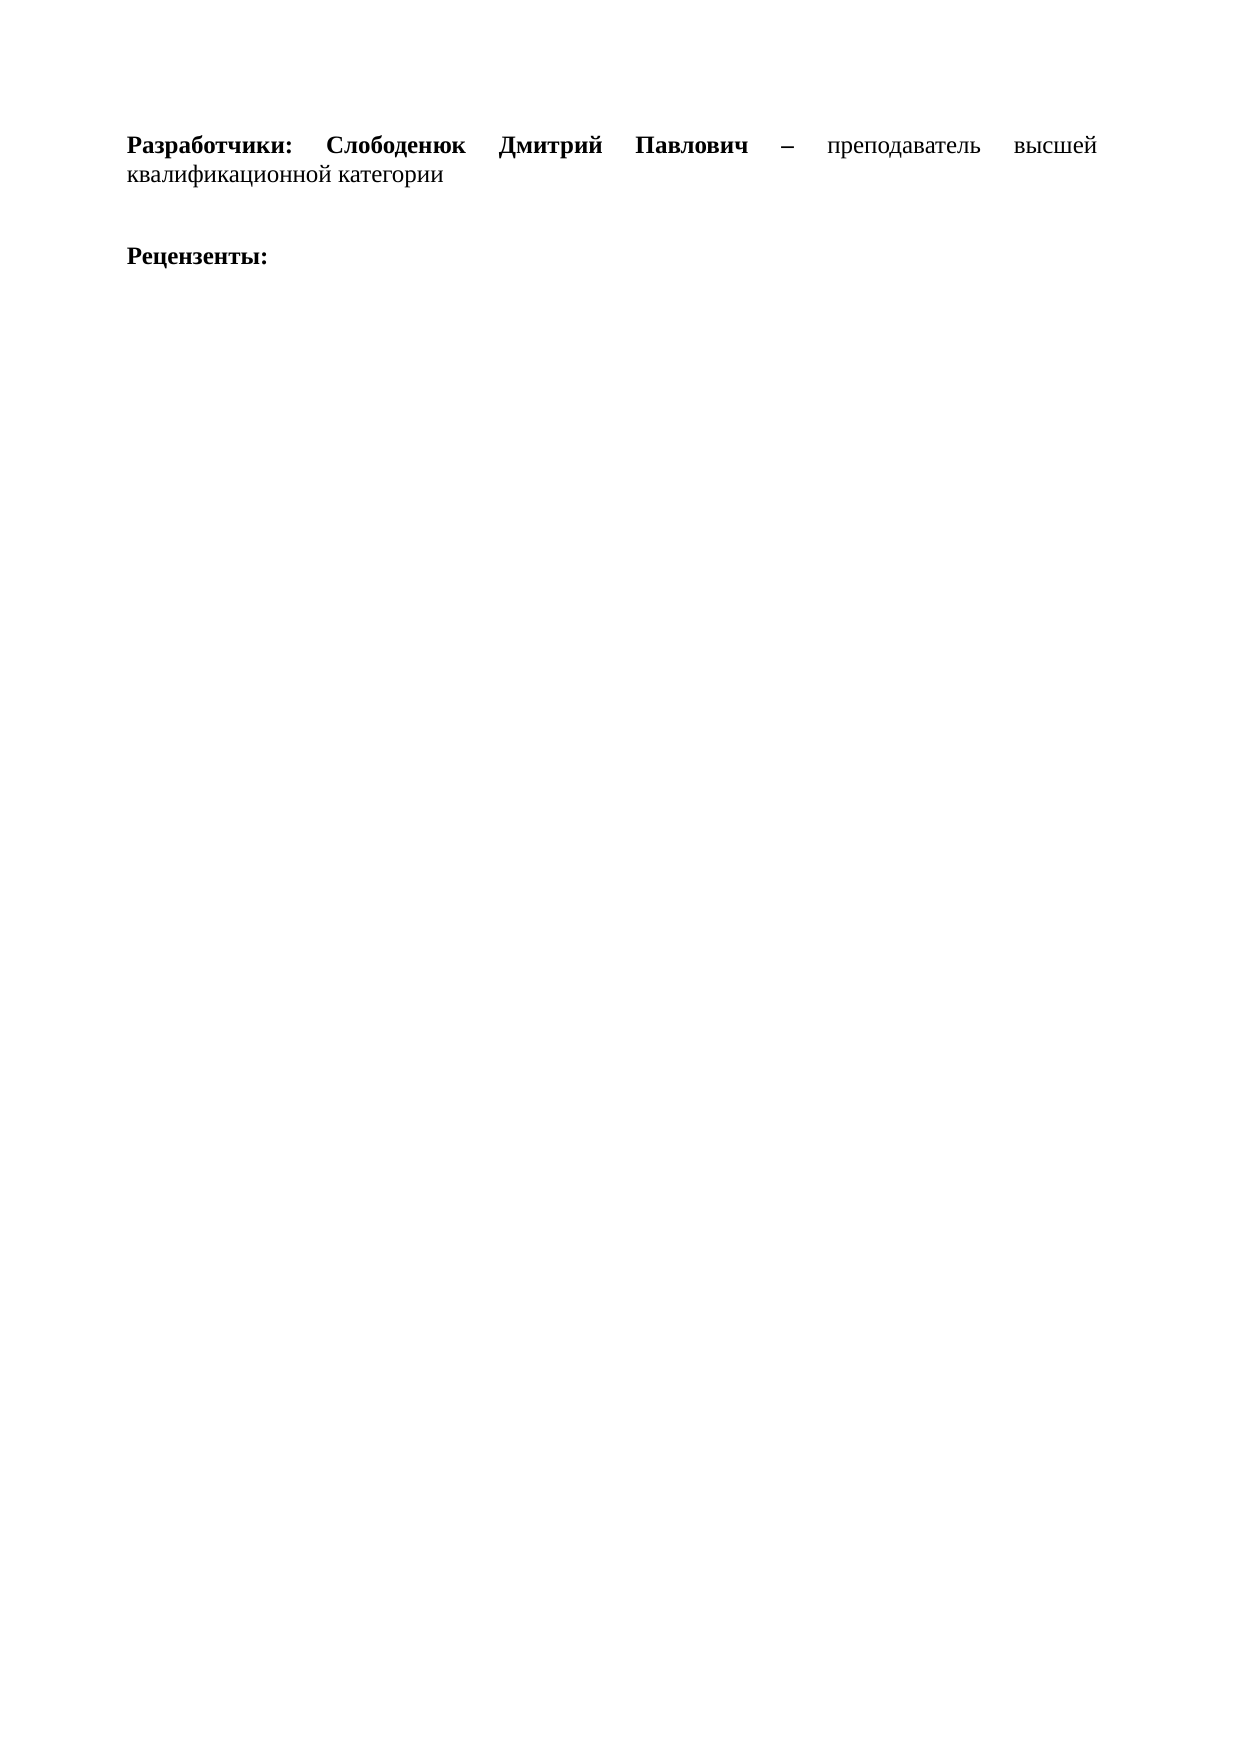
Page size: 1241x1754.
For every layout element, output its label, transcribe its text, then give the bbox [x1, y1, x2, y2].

title Разработчики: Слободенюк Дмитрий Павлович – преподаватель высшей квалификационной категории [127, 130, 1097, 188]
title Рецензенты: [127, 241, 1097, 270]
